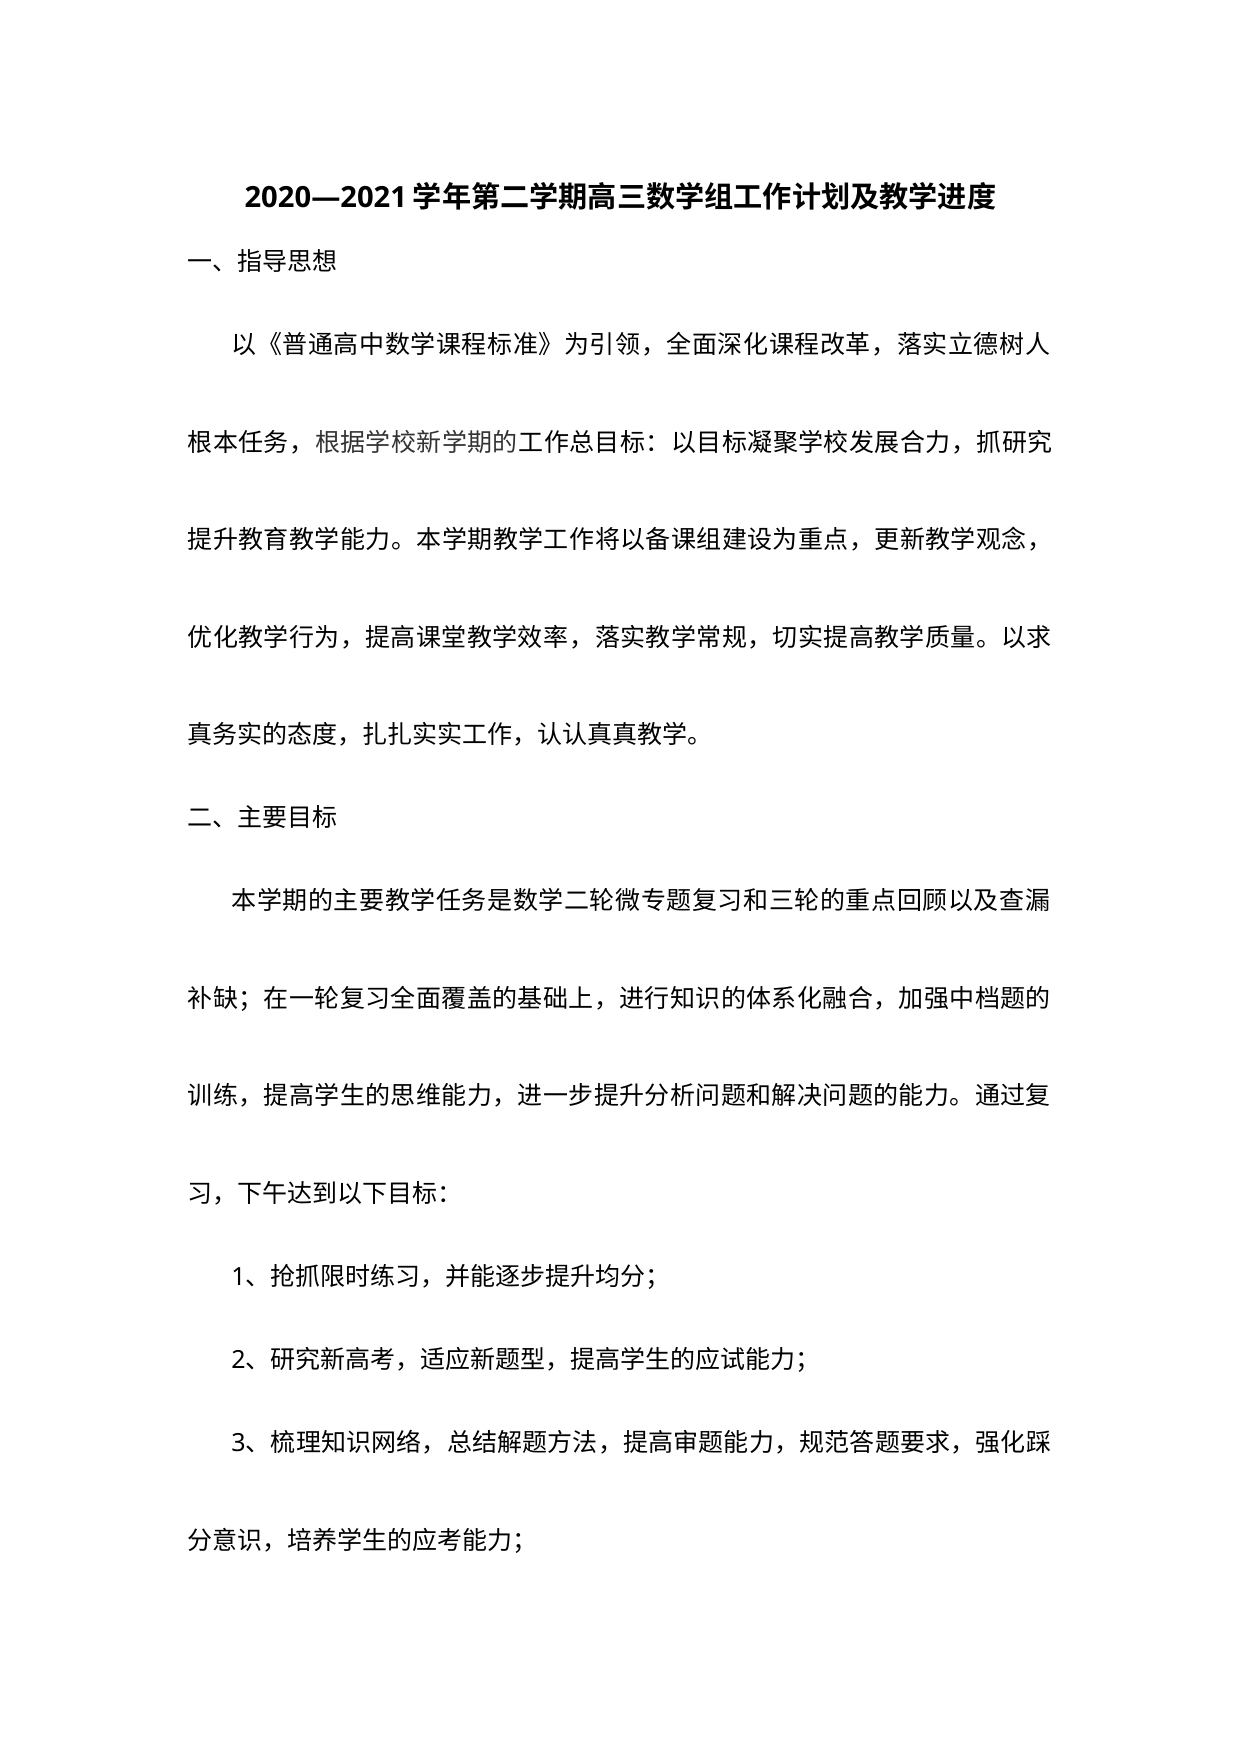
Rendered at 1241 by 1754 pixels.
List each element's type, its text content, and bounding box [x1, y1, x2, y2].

list 指导思想 [187, 227, 1053, 292]
list 主要目标 [187, 783, 1053, 848]
list 以《普通高中数学课程标准》为引领，全面深化课程改革，落实立德树人根本任务，根据学校新学期的工作总目标：以目标凝聚学校发展合力，抓研究提升教育教学能力。本学期教学工作将以备课组建设为重点，更新教学观念，优化教学行为，提高课堂教学效率，落实教学常规，切实提高教学质量。以求真务实的态度，扎扎实实工作，认认真真教学。 [187, 310, 1053, 765]
text 2020—2021学年第二学期高三数学组工作计划及教学进度 [187, 162, 1053, 227]
list 抢抓限时练习，并能逐步提升均分； [187, 1242, 1053, 1307]
list 本学期的主要教学任务是数学二轮微专题复习和三轮的重点回顾以及查漏补缺；在一轮复习全面覆盖的基础上，进行知识的体系化融合，加强中档题的训练，提高学生的思维能力，进一步提升分析问题和解决问题的能力。通过复习，下午达到以下目标： [187, 866, 1053, 1224]
list 研究新高考，适应新题型，提高学生的应试能力； [187, 1325, 1053, 1390]
list 梳理知识网络，总结解题方法，提高审题能力，规范答题要求，强化踩分意识，培养学生的应考能力； [187, 1408, 1053, 1571]
